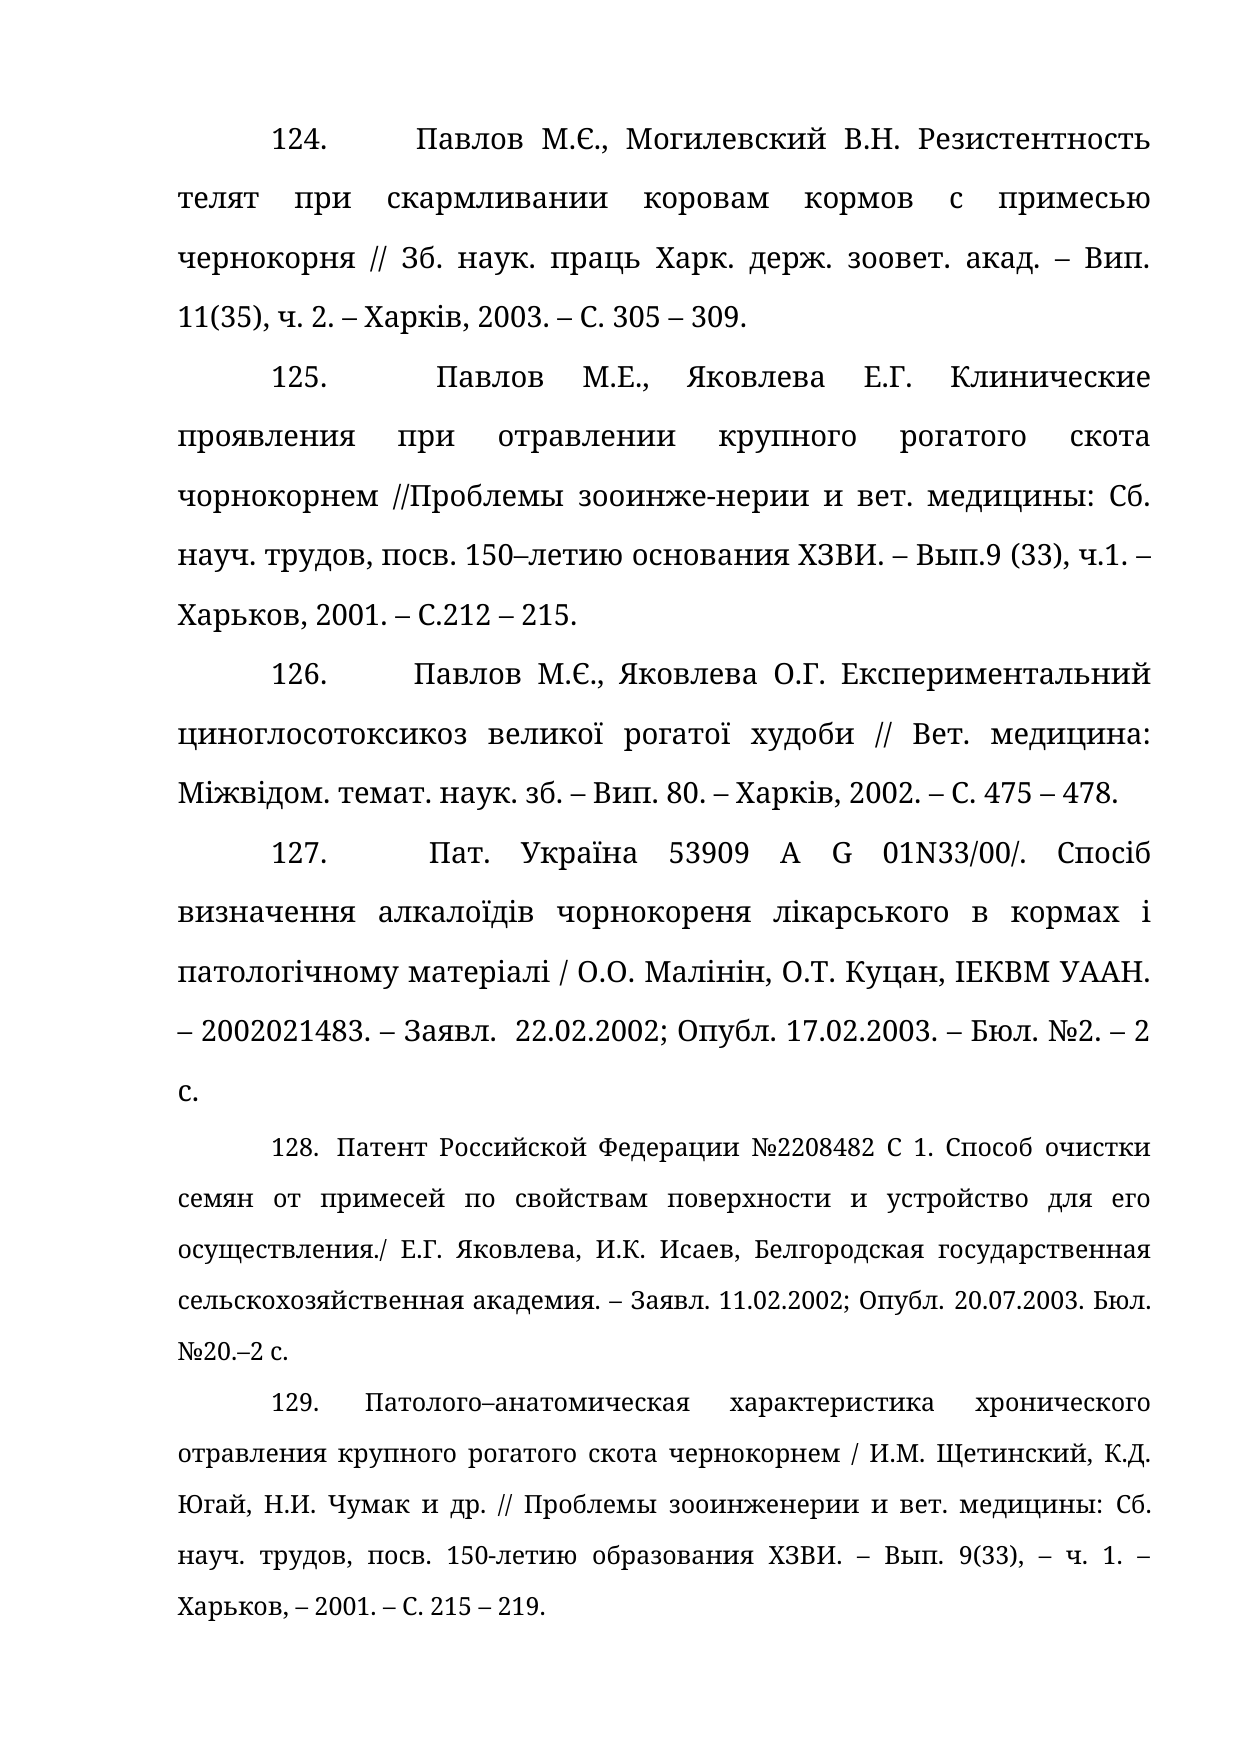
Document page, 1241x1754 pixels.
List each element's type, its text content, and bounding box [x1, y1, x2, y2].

list Патолого–анатомическая характеристика хронического отравления крупного рогатого скота чернокорнем / И.М. Щетинский, К.Д. Югай, Н.И. Чумак и др. // Проблемы зооинженерии и вет. медицины: Сб. науч. трудов, посв. 150-летию образования ХЗВИ. – Вып. 9(33), – ч. 1. –Харьков, – 2001. – С. 215 – 219. [177, 1384, 1152, 1623]
list Патент Российской Федерации №2208482 С 1. Способ очистки семян от примесей по свойствам поверхности и устройство для его осуществления./ Е.Г. Яковлева, И.К. Исаев, Белгородская государственная сельскохозяйственная академия. – Заявл. 11.02.2002; Опубл. 20.07.2003. Бюл. №20.–2 с. [177, 1129, 1152, 1367]
list Павлов М.Е., Яковлева Е.Г. Клинические проявления при отравлении крупного рогатого скота чорнокорнем //Проблемы зооинже-нерии и вет. медицины: Сб. науч. трудов, посв. 150–летию основания ХЗВИ. – Вып.9 (33), ч.1. – Харьков, 2001. – С.212 – 215. [177, 356, 1152, 634]
list Павлов М.Є., Яковлева О.Г. Експериментальний циноглосотоксикоз великої рогатої худоби // Вет. медицина: Міжвідом. темат. наук. зб. – Вип. 80. – Харків, 2002. – С. 475 – 478. [177, 653, 1152, 812]
list Павлов М.Є., Могилевский В.Н. Резистентность телят при скармливании коровам кормов с примесью чернокорня // Зб. наук. праць Харк. держ. зоовет. акад. – Вип. 11(35), ч. 2. – Харків, 2003. – С. 305 – 309. [177, 118, 1152, 336]
list Пат. Україна 53909 А G 01N33/00/. Спосіб визначення алкалоїдів чорнокореня лікарського в кормах і патологічному матеріалі / О.О. Малінін, О.Т. Куцан, ІЕКВМ УААН. – 2002021483. – Заявл. 22.02.2002; Опубл. 17.02.2003. – Бюл. №2. – 2 с. [177, 832, 1152, 1109]
